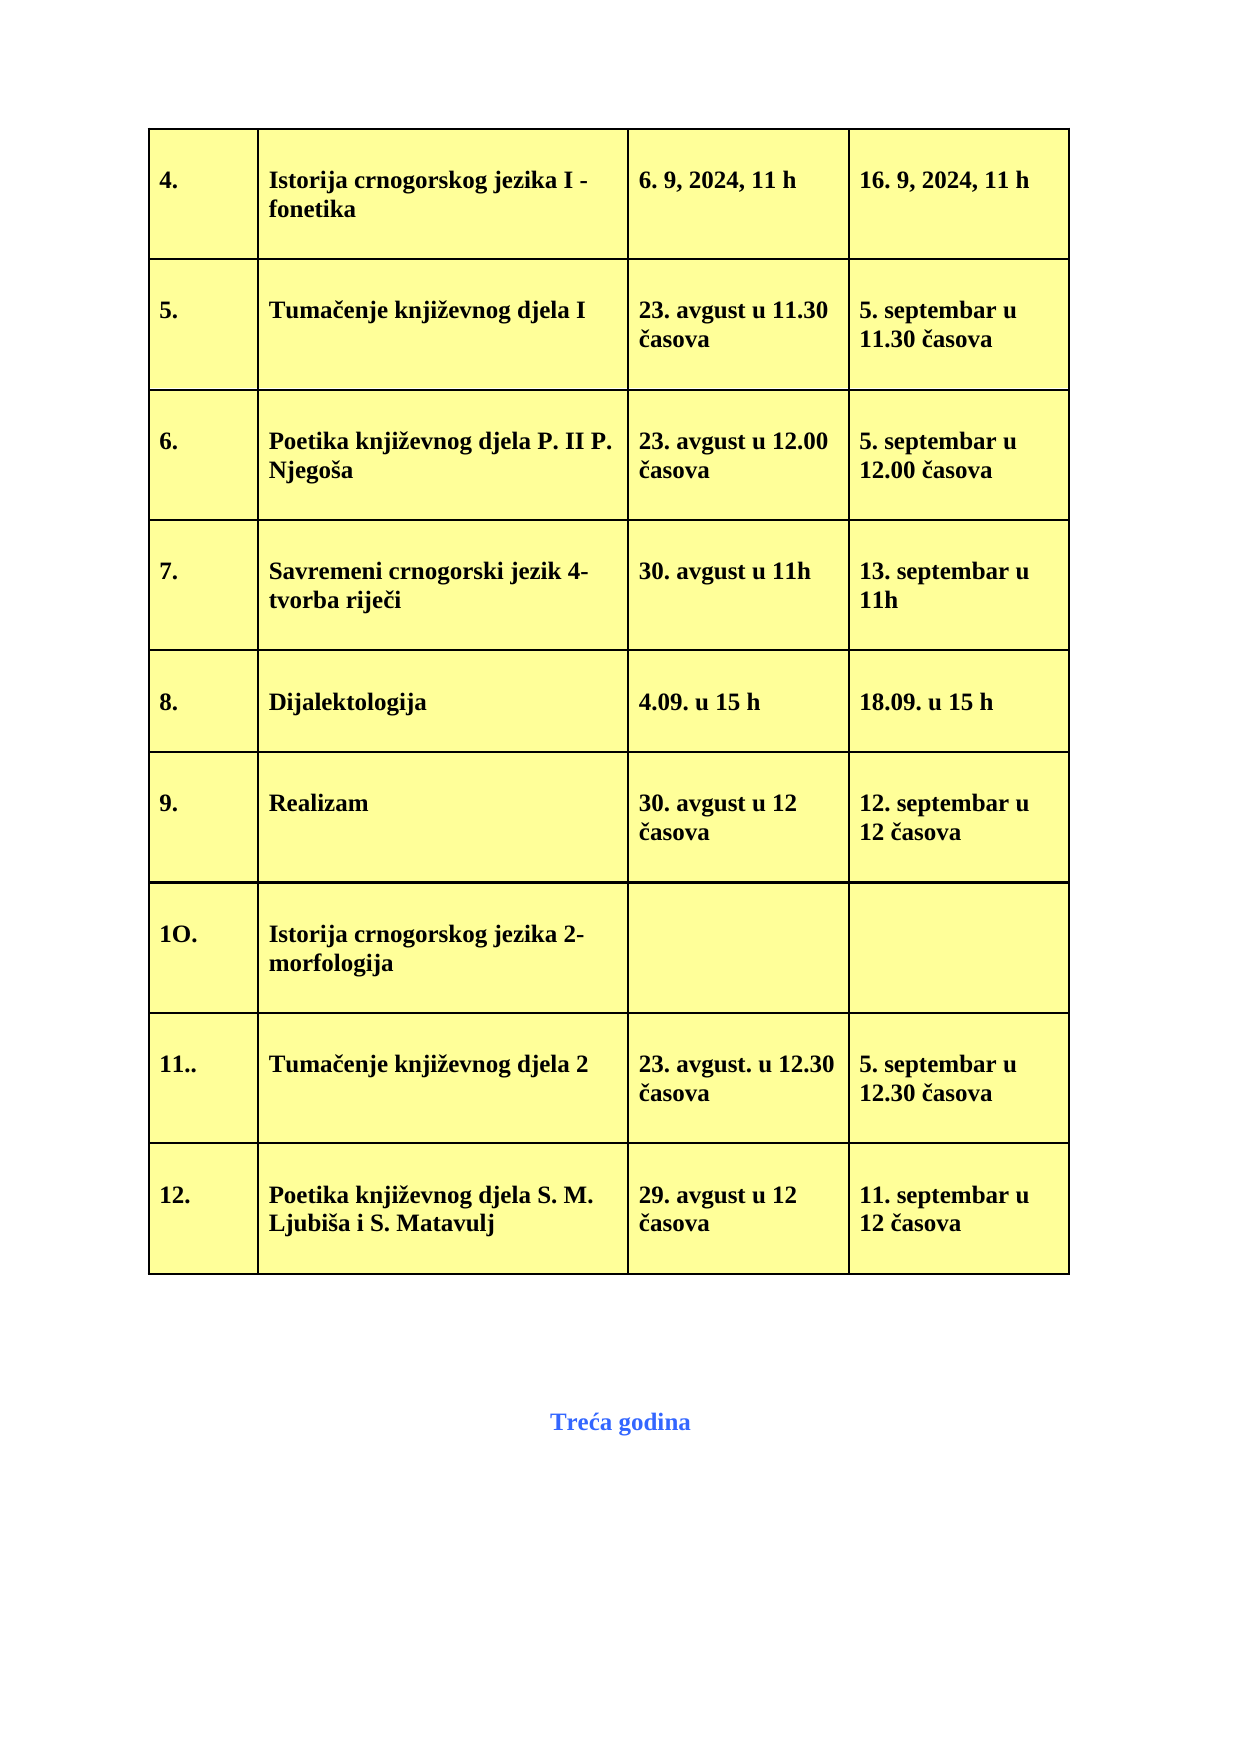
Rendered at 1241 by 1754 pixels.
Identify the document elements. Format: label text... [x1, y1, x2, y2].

table_cell Realizam [259, 753, 627, 881]
table_cell Istorija crnogorskog jezika 2-morfologija [259, 884, 627, 1012]
table_cell 4.09. u 15 h [629, 651, 848, 751]
table_cell 5. [150, 260, 257, 388]
table_cell 23. avgust. u 12.30 časova [629, 1014, 848, 1142]
table_cell 12. [150, 1144, 257, 1273]
table_cell 4. [150, 130, 257, 258]
table_cell 16. 9, 2024, 11 h [850, 130, 1068, 258]
table_cell 30. avgust u 12 časova [629, 753, 848, 881]
table_cell Tumačenje književnog djela 2 [259, 1014, 627, 1142]
table_cell 8. [150, 651, 257, 751]
table_cell 5. septembar u 12.30 časova [850, 1014, 1068, 1142]
table_cell 9. [150, 753, 257, 881]
table_cell 29. avgust u 12 časova [629, 1144, 848, 1273]
table_cell Poetika književnog djela S. M. Ljubiša i S. Matavulj [259, 1144, 627, 1273]
table_cell Tumačenje književnog djela I [259, 260, 627, 388]
table_cell 11. septembar u 12 časova [850, 1144, 1068, 1273]
table_cell 23. avgust u 12.00 časova [629, 391, 848, 519]
table_cell 18.09. u 15 h [850, 651, 1068, 751]
table_cell 5. septembar u 11.30 časova [850, 260, 1068, 388]
table_cell 13. septembar u 11h [850, 521, 1068, 649]
table_cell 6. 9, 2024, 11 h [629, 130, 848, 258]
table_cell [629, 884, 848, 1012]
table_cell Dijalektologija [259, 651, 627, 751]
table_cell [850, 884, 1068, 1012]
table_cell Poetika književnog djela P. II P. Njegoša [259, 391, 627, 519]
table_cell Savremeni crnogorski jezik 4-tvorba riječi [259, 521, 627, 649]
table_cell 5. septembar u 12.00 časova [850, 391, 1068, 519]
table_cell 11.. [150, 1014, 257, 1142]
table_cell 6. [150, 391, 257, 519]
table_cell 30. avgust u 11h [629, 521, 848, 649]
text Treća godina [148, 1407, 1092, 1436]
table_cell Istorija crnogorskog jezika I - fonetika [259, 130, 627, 258]
table_cell 23. avgust u 11.30 časova [629, 260, 848, 388]
table_cell 7. [150, 521, 257, 649]
table_cell 12. septembar u 12 časova [850, 753, 1068, 881]
table_cell 1O. [150, 884, 257, 1012]
